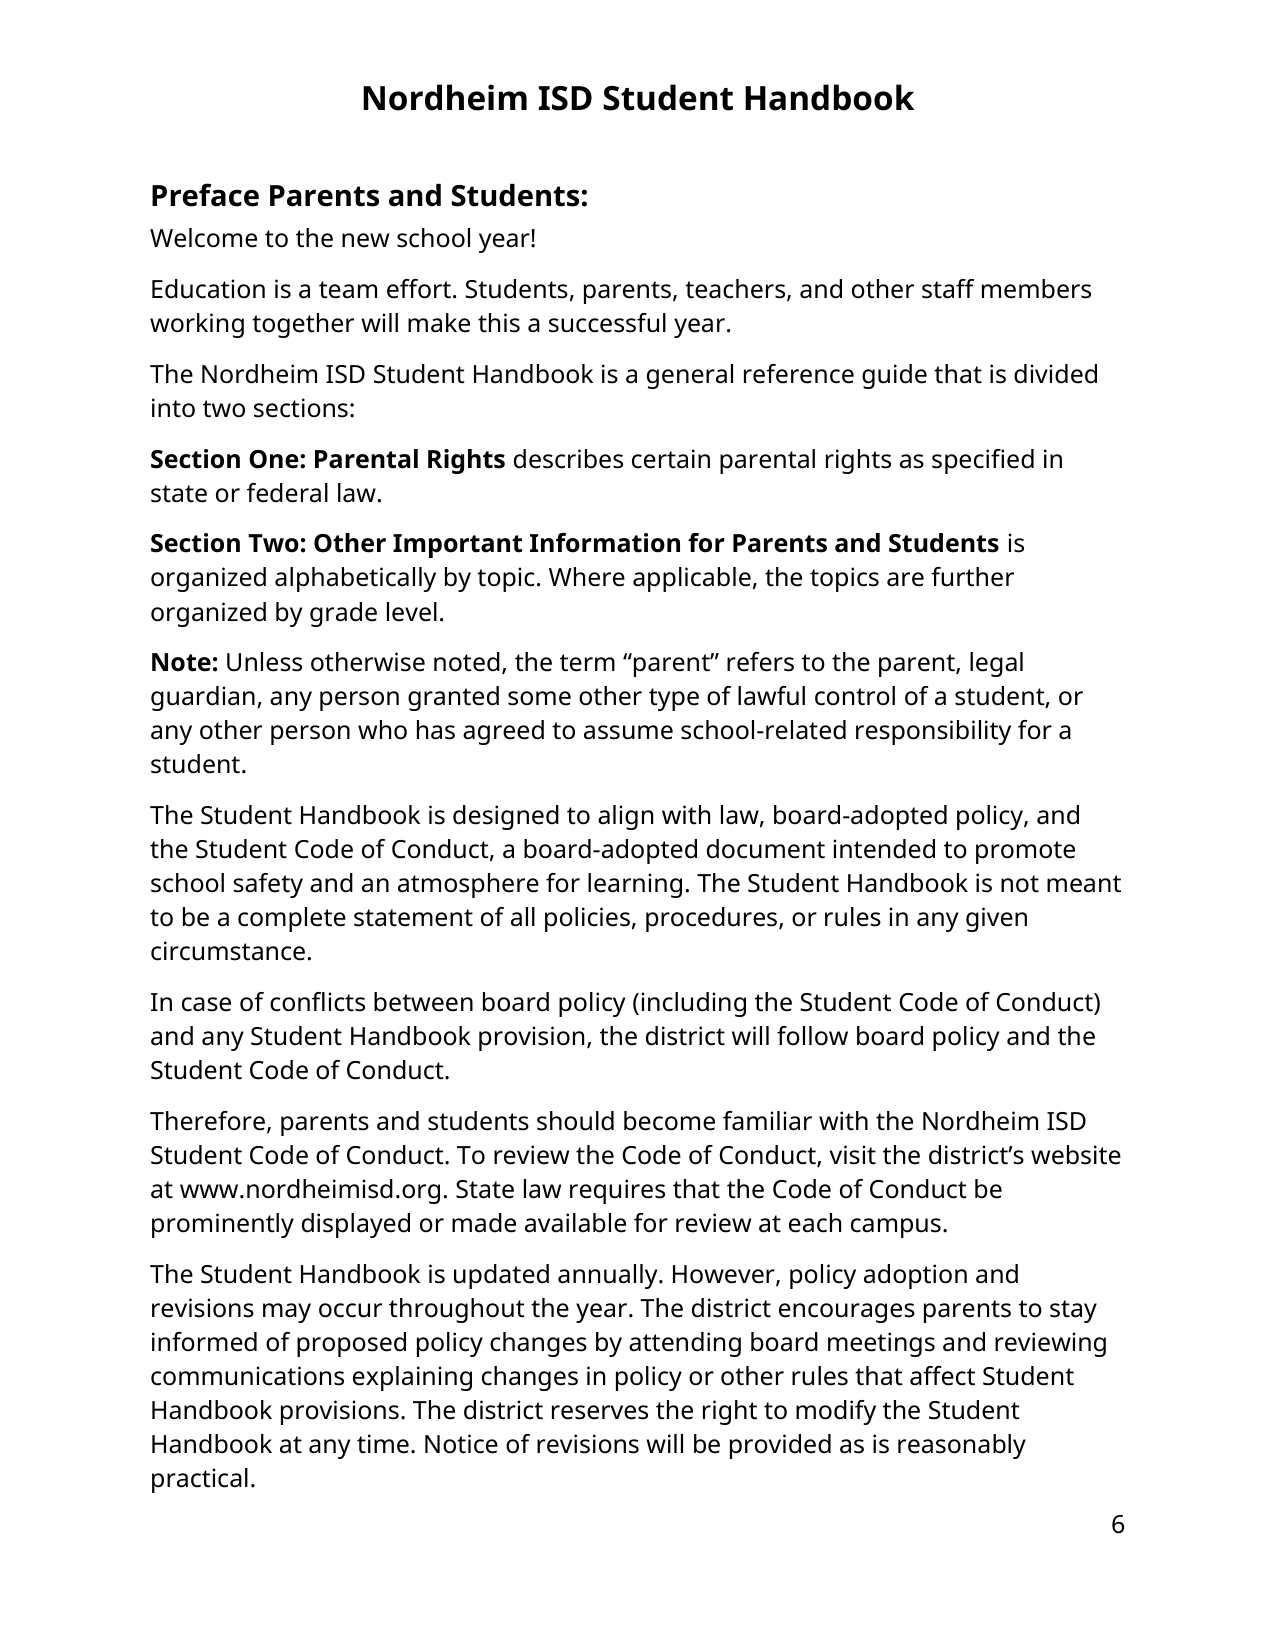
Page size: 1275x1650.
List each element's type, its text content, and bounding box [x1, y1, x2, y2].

text The Student Handbook is designed to align with law, board-adopted policy, and the Student Code of Conduct, a board-adopted document intended to promote school safety and an atmosphere for learning. The Student Handbook is not meant to be a complete statement of all policies, procedures, or rules in any given circumstance. [150, 798, 1125, 968]
subtitle Preface Parents and Students: [150, 175, 1125, 215]
text Section One: Parental Rights describes certain parental rights as specified in state or federal law. [150, 441, 1125, 509]
text In case of conflicts between board policy (including the Student Code of Conduct) and any Student Handbook provision, the district will follow board policy and the Student Code of Conduct. [150, 985, 1125, 1087]
text The Student Handbook is updated annually. However, policy adoption and revisions may occur throughout the year. The district encourages parents to stay informed of proposed policy changes by attending board meetings and reviewing communications explaining changes in policy or other rules that affect Student Handbook provisions. The district reserves the right to modify the Student Handbook at any time. Notice of revisions will be provided as is reasonably practical. [150, 1257, 1125, 1495]
text The Nordheim ISD Student Handbook is a general reference guide that is divided into two sections: [150, 356, 1125, 424]
text Welcome to the new school year! [150, 221, 1125, 255]
text Education is a team effort. Students, parents, teachers, and other staff members working together will make this a successful year. [150, 272, 1125, 340]
text Section Two: Other Important Information for Parents and Students is organized alphabetically by topic. Where applicable, the topics are further organized by grade level. [150, 526, 1125, 628]
text Therefore, parents and students should become familiar with the Nordheim ISD Student Code of Conduct. To review the Code of Conduct, visit the district’s website at www.nordheimisd.org. State law requires that the Code of Conduct be prominently displayed or made available for review at each campus. [150, 1104, 1125, 1240]
text Note: Unless otherwise noted, the term “parent” refers to the parent, legal guardian, any person granted some other type of lawful control of a student, or any other person who has agreed to assume school-related responsibility for a student. [150, 645, 1125, 781]
